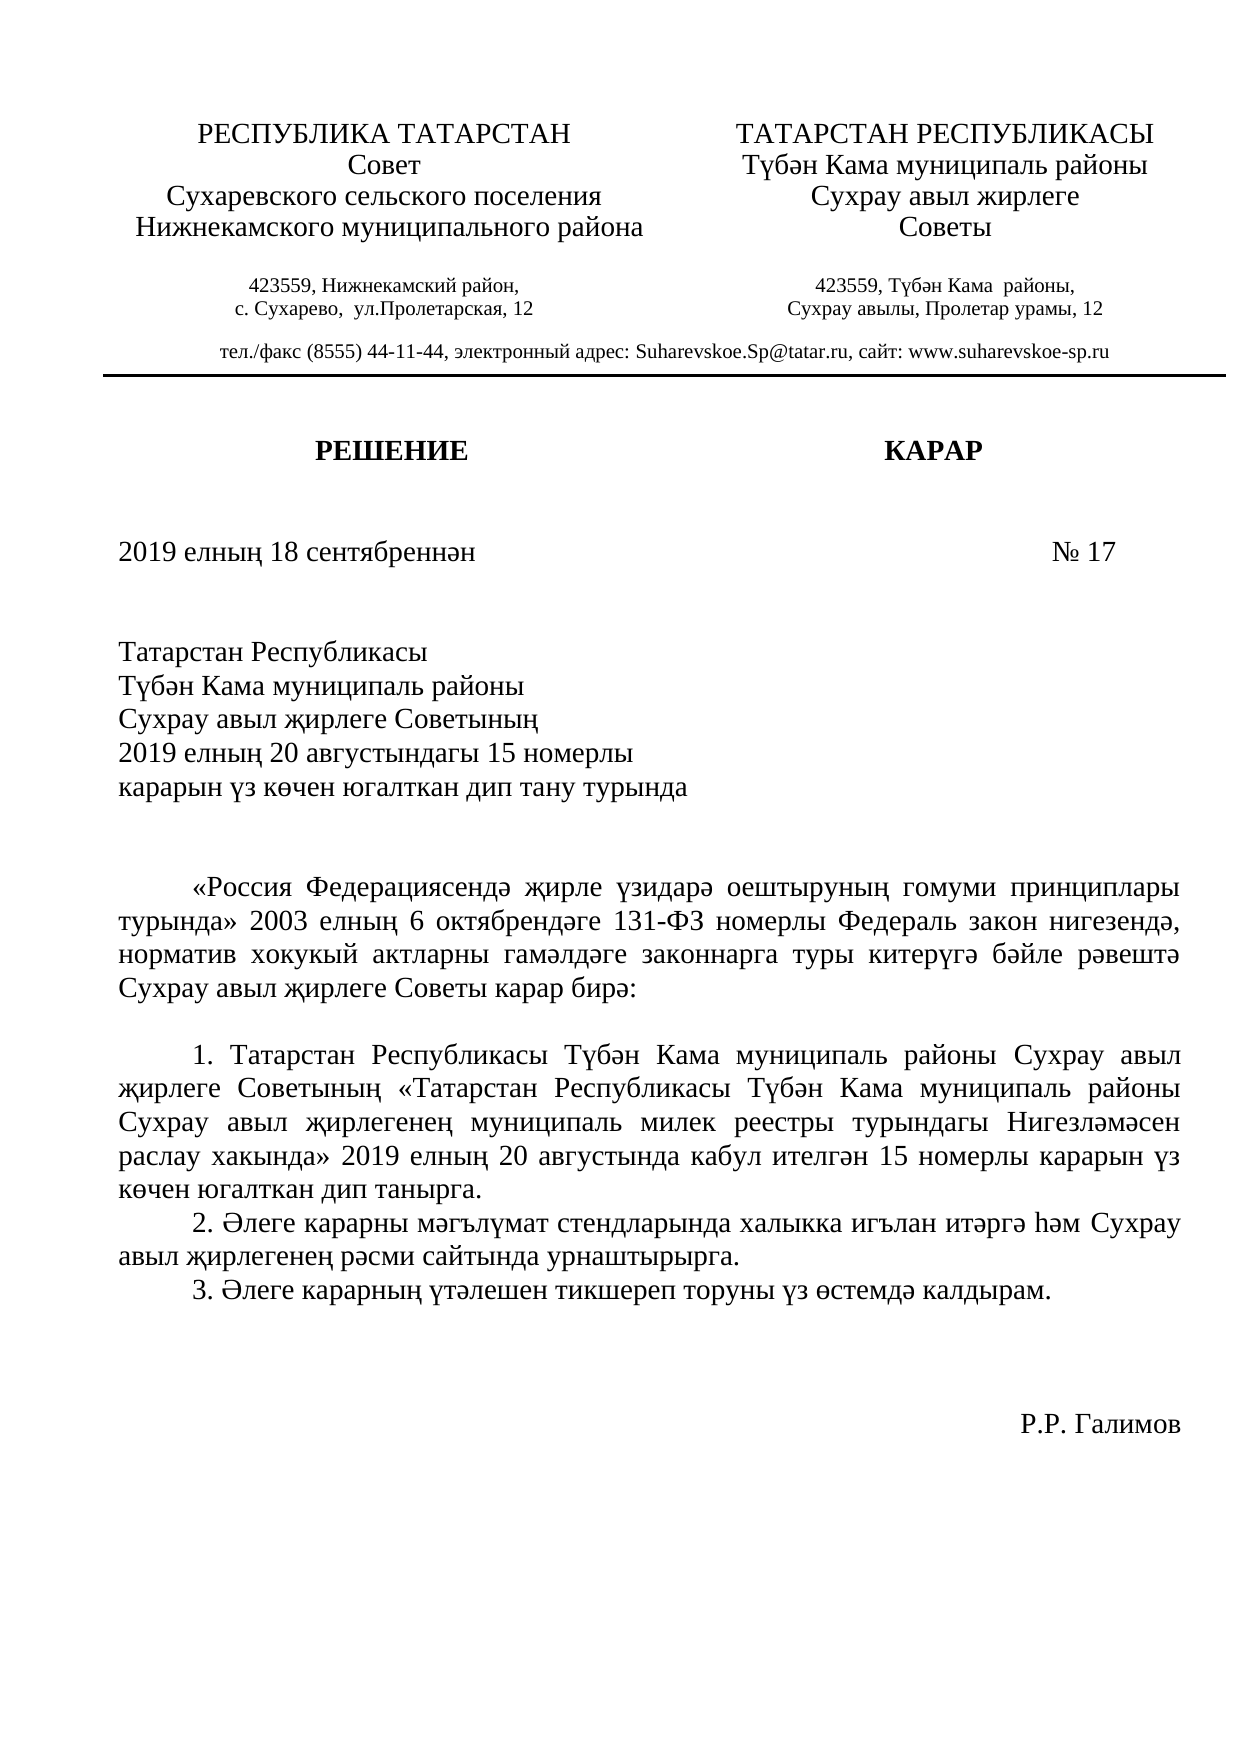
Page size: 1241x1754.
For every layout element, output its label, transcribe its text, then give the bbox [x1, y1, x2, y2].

text «Россия Федерациясендә җирле үзидарә оештыруның гомуми принциплары турында» 2003 елның 6 октябрендәге 131-ФЗ номерлы Федераль закон нигезендә, норматив хокукый актларны гамәлдәге законнарга туры китерүгә бәйле рәвештә Сухрау авыл җирлеге Советы карар бирә: [118, 869, 1181, 1003]
table_header ТАТАРСТАН РЕСПУБЛИКАСЫ Түбән Кама муниципаль районы Сухрау авыл жирлеге Советы 423559, Түбән Кама районы, Сухрау авылы, Пролетар урамы, 12 [665, 118, 1226, 339]
text 2. Әлеге карарны мәгълүмат стендларында халыкка игълан итәргә һәм Сухрау авыл җирлегенең рәсми сайтында урнаштырырга. [118, 1205, 1181, 1272]
text Р.Р. Галимов [118, 1406, 1181, 1439]
text 3. Әлеге карарның үтәлешен тикшереп торуны үз өстемдә калдырам. [118, 1272, 1181, 1305]
text РЕШЕНИЕ КАРАР [118, 433, 1181, 467]
text Сухрау авыл җирлеге Советының [118, 702, 1181, 735]
text Түбән Кама муниципаль районы [118, 668, 1181, 702]
text 1. Татарстан Республикасы Түбән Кама муниципаль районы Сухрау авыл җирлеге Советының «Татарстан Республикасы Түбән Кама муниципаль районы Сухрау авыл җирлегенең муниципаль милек реестры турындагы Нигезләмәсен раслау хакында» 2019 елның 20 августында кабул ителгән 15 номерлы карарын үз көчен югалткан дип танырга. [118, 1037, 1181, 1205]
text 2019 елның 18 сентябреннән № 17 [118, 534, 1181, 567]
text карарын үз көчен югалткан дип тану турында [118, 769, 1181, 802]
table_header РЕСПУБЛИКА ТАТАРСТАН Совет Сухаревского сельского поселения Нижнекамского муниципального района 423559, Нижнекамский район, с. Сухарево, ул.Пролетарская, 12 [103, 118, 664, 339]
text 2019 елның 20 августындагы 15 номерлы [118, 735, 1181, 769]
table_cell тел./факс (8555) 44-11-44, электронный адрес: Suharevskoe.Sp@tatar.ru, сайт: www.suharevskoe-sp.ru [103, 339, 1226, 374]
text Татарстан Республикасы [118, 634, 1181, 668]
